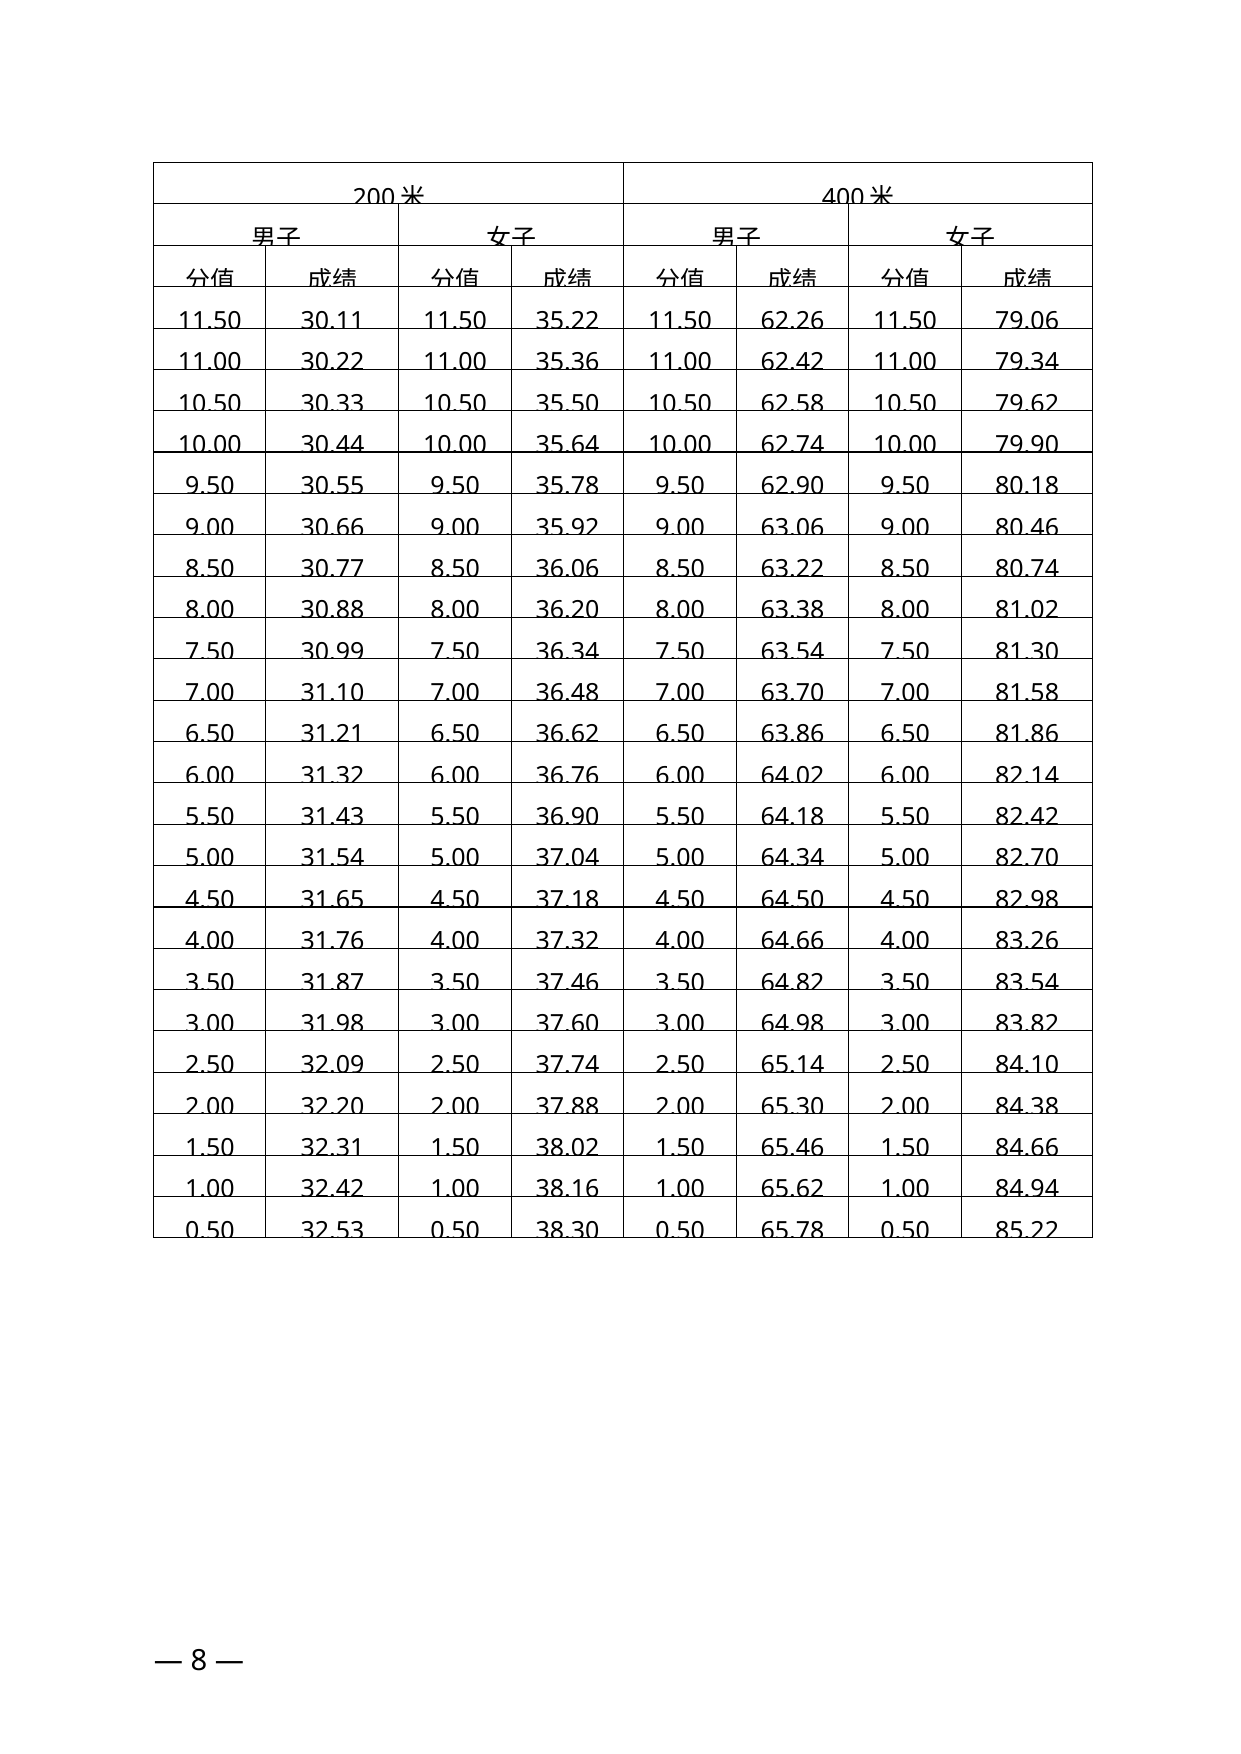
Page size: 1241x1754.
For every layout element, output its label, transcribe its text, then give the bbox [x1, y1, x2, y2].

table_cell 65.62 [737, 1156, 848, 1196]
table_cell 30.99 [266, 618, 398, 658]
table_cell 11.50 [399, 287, 511, 327]
table_cell 11.50 [849, 287, 961, 327]
table_cell 80.46 [962, 494, 1092, 534]
table_cell 成绩 [962, 246, 1092, 286]
table_cell 63.06 [737, 494, 848, 534]
table_cell 8.50 [849, 535, 961, 576]
table_cell 10.50 [399, 370, 511, 410]
table_cell 2.00 [849, 1073, 961, 1113]
table_cell 32.53 [266, 1197, 398, 1237]
table_cell 8.00 [399, 577, 511, 617]
table_cell 9.50 [624, 453, 736, 493]
table_cell 0.50 [154, 1197, 265, 1237]
table_cell 5.00 [849, 825, 961, 865]
table_cell 3.00 [849, 990, 961, 1030]
table_cell 3.00 [624, 990, 736, 1030]
table_cell 32.31 [266, 1114, 398, 1154]
table_cell 84.10 [962, 1031, 1092, 1072]
table_cell 31.65 [266, 866, 398, 906]
table_cell 4.00 [399, 908, 511, 948]
table_cell 6.50 [849, 701, 961, 741]
table_cell 女子 [849, 204, 1092, 245]
table_cell 9.00 [399, 494, 511, 534]
table_cell 37.32 [512, 908, 623, 948]
table_cell 2.50 [624, 1031, 736, 1072]
table_cell 65.30 [737, 1073, 848, 1113]
table_cell 80.74 [962, 535, 1092, 576]
table_cell 0.50 [399, 1197, 511, 1237]
table_cell 2.50 [849, 1031, 961, 1072]
table_cell 7.50 [624, 618, 736, 658]
table_cell 5.00 [624, 825, 736, 865]
table_cell 4.50 [849, 866, 961, 906]
table_cell 3.00 [154, 990, 265, 1030]
table_cell 35.64 [512, 411, 623, 451]
table_cell 32.20 [266, 1073, 398, 1113]
table_cell 2.00 [154, 1073, 265, 1113]
table_cell 64.82 [737, 949, 848, 989]
table_cell 4.00 [849, 908, 961, 948]
table_cell 62.26 [737, 287, 848, 327]
table_cell 4.00 [624, 908, 736, 948]
table_cell 30.44 [266, 411, 398, 451]
table_cell 9.50 [399, 453, 511, 493]
table_cell 64.50 [737, 866, 848, 906]
table_cell 3.50 [849, 949, 961, 989]
table_cell 3.50 [399, 949, 511, 989]
table_cell 62.58 [737, 370, 848, 410]
table_cell 成绩 [266, 246, 398, 286]
table_cell 35.78 [512, 453, 623, 493]
table_cell 11.00 [624, 329, 736, 369]
table_cell 36.34 [512, 618, 623, 658]
table_cell 38.16 [512, 1156, 623, 1196]
table_cell 8.50 [154, 535, 265, 576]
table_cell 62.42 [737, 329, 848, 369]
table_cell 83.26 [962, 908, 1092, 948]
table_cell 64.98 [737, 990, 848, 1030]
table_cell 83.82 [962, 990, 1092, 1030]
table_cell 男子 [624, 204, 848, 245]
table_cell 36.06 [512, 535, 623, 576]
table_cell 36.76 [512, 742, 623, 782]
table_cell 85.22 [962, 1197, 1092, 1237]
table_cell 81.58 [962, 659, 1092, 699]
table_cell 3.50 [624, 949, 736, 989]
table_cell 36.62 [512, 701, 623, 741]
table_cell 1.50 [849, 1114, 961, 1154]
table_cell 84.66 [962, 1114, 1092, 1154]
table_cell 7.00 [154, 659, 265, 699]
table_cell 6.50 [154, 701, 265, 741]
table_cell 35.92 [512, 494, 623, 534]
table_cell 2.00 [624, 1073, 736, 1113]
table_cell 分值 [154, 246, 265, 286]
table_cell 30.88 [266, 577, 398, 617]
table_header 400米 [624, 163, 1092, 203]
table_cell 分值 [849, 246, 961, 286]
table_cell 31.54 [266, 825, 398, 865]
table_cell 2.00 [399, 1073, 511, 1113]
table_cell 30.11 [266, 287, 398, 327]
table_cell 65.78 [737, 1197, 848, 1237]
table_cell 32.09 [266, 1031, 398, 1072]
table_cell 31.98 [266, 990, 398, 1030]
table_cell 65.14 [737, 1031, 848, 1072]
table_cell 65.46 [737, 1114, 848, 1154]
table_cell 8.00 [849, 577, 961, 617]
table_cell 0.50 [624, 1197, 736, 1237]
table_cell 8.00 [624, 577, 736, 617]
table_cell 5.00 [399, 825, 511, 865]
table_cell 10.50 [154, 370, 265, 410]
table_cell 31.43 [266, 783, 398, 824]
table_cell 2.50 [399, 1031, 511, 1072]
table_cell 10.00 [624, 411, 736, 451]
table_cell 64.34 [737, 825, 848, 865]
table_cell 分值 [624, 246, 736, 286]
table_cell 7.50 [154, 618, 265, 658]
table_cell 35.36 [512, 329, 623, 369]
table_cell 82.98 [962, 866, 1092, 906]
table_cell 成绩 [512, 246, 623, 286]
table_cell 64.66 [737, 908, 848, 948]
table_cell 38.02 [512, 1114, 623, 1154]
table_cell 1.50 [399, 1114, 511, 1154]
table_cell 1.00 [154, 1156, 265, 1196]
table_cell 7.00 [849, 659, 961, 699]
table_cell 2.50 [154, 1031, 265, 1072]
table_cell 4.50 [624, 866, 736, 906]
table_cell 8.00 [154, 577, 265, 617]
table_cell 6.00 [624, 742, 736, 782]
table_cell 30.33 [266, 370, 398, 410]
table_cell 81.30 [962, 618, 1092, 658]
table_cell 37.46 [512, 949, 623, 989]
table_cell 62.90 [737, 453, 848, 493]
table_cell 4.00 [154, 908, 265, 948]
table_cell 82.42 [962, 783, 1092, 824]
table_cell 9.50 [154, 453, 265, 493]
table_cell 6.50 [399, 701, 511, 741]
table_cell 5.50 [154, 783, 265, 824]
table_cell 63.54 [737, 618, 848, 658]
table_cell 成绩 [737, 246, 848, 286]
table_cell 10.00 [849, 411, 961, 451]
table_cell 79.34 [962, 329, 1092, 369]
table_cell 30.55 [266, 453, 398, 493]
table_cell 6.00 [399, 742, 511, 782]
table_cell 9.00 [849, 494, 961, 534]
table_cell 分值 [399, 246, 511, 286]
table_cell 38.30 [512, 1197, 623, 1237]
table_cell 37.18 [512, 866, 623, 906]
table_cell 5.00 [154, 825, 265, 865]
table_cell 5.50 [849, 783, 961, 824]
table_cell 4.50 [154, 866, 265, 906]
table_cell 7.50 [849, 618, 961, 658]
table_cell 63.22 [737, 535, 848, 576]
table_cell 3.00 [399, 990, 511, 1030]
table_cell 5.50 [399, 783, 511, 824]
table_cell 81.02 [962, 577, 1092, 617]
table_cell 7.00 [624, 659, 736, 699]
table_cell 79.06 [962, 287, 1092, 327]
table_cell 1.50 [624, 1114, 736, 1154]
table_cell 4.50 [399, 866, 511, 906]
table_header 200米 [154, 163, 623, 203]
table_cell 32.42 [266, 1156, 398, 1196]
table_cell 82.70 [962, 825, 1092, 865]
table_cell 7.00 [399, 659, 511, 699]
table_cell 9.50 [849, 453, 961, 493]
table_cell 8.50 [399, 535, 511, 576]
table_cell 3.50 [154, 949, 265, 989]
table_cell 64.02 [737, 742, 848, 782]
table_cell 37.04 [512, 825, 623, 865]
table_cell 6.00 [849, 742, 961, 782]
table_cell 31.10 [266, 659, 398, 699]
table_cell 31.21 [266, 701, 398, 741]
table_cell 84.38 [962, 1073, 1092, 1113]
table_cell 10.00 [399, 411, 511, 451]
table_cell 10.00 [154, 411, 265, 451]
table_cell 男子 [154, 204, 398, 245]
table_cell 6.00 [154, 742, 265, 782]
table_cell 79.90 [962, 411, 1092, 451]
table_cell 83.54 [962, 949, 1092, 989]
table_cell 82.14 [962, 742, 1092, 782]
table_cell 84.94 [962, 1156, 1092, 1196]
table_cell 1.00 [399, 1156, 511, 1196]
table_cell 37.74 [512, 1031, 623, 1072]
table_cell 63.70 [737, 659, 848, 699]
table_cell 10.50 [849, 370, 961, 410]
table_cell 36.20 [512, 577, 623, 617]
table_cell 30.66 [266, 494, 398, 534]
table_cell 6.50 [624, 701, 736, 741]
table_cell 5.50 [624, 783, 736, 824]
table_cell 63.86 [737, 701, 848, 741]
table_cell 64.18 [737, 783, 848, 824]
table_cell 11.00 [399, 329, 511, 369]
table_cell 1.50 [154, 1114, 265, 1154]
table_cell 35.50 [512, 370, 623, 410]
table_cell 11.50 [154, 287, 265, 327]
table_cell 36.90 [512, 783, 623, 824]
table_cell 9.00 [154, 494, 265, 534]
table_cell 8.50 [624, 535, 736, 576]
table_cell 31.87 [266, 949, 398, 989]
table_cell 11.50 [624, 287, 736, 327]
table_cell 37.88 [512, 1073, 623, 1113]
table_cell 35.22 [512, 287, 623, 327]
table_cell 7.50 [399, 618, 511, 658]
table_cell 11.00 [849, 329, 961, 369]
table_cell 10.50 [624, 370, 736, 410]
table_cell 30.77 [266, 535, 398, 576]
table_cell 0.50 [849, 1197, 961, 1237]
table_cell 62.74 [737, 411, 848, 451]
table_cell 9.00 [624, 494, 736, 534]
table_cell 1.00 [849, 1156, 961, 1196]
table_cell 37.60 [512, 990, 623, 1030]
table_cell 79.62 [962, 370, 1092, 410]
table_cell 36.48 [512, 659, 623, 699]
table_cell 81.86 [962, 701, 1092, 741]
table_cell 63.38 [737, 577, 848, 617]
table_cell 30.22 [266, 329, 398, 369]
table_cell 31.32 [266, 742, 398, 782]
table_cell 11.00 [154, 329, 265, 369]
table_cell 31.76 [266, 908, 398, 948]
table_cell 1.00 [624, 1156, 736, 1196]
table_cell 女子 [399, 204, 623, 245]
table_cell 80.18 [962, 453, 1092, 493]
